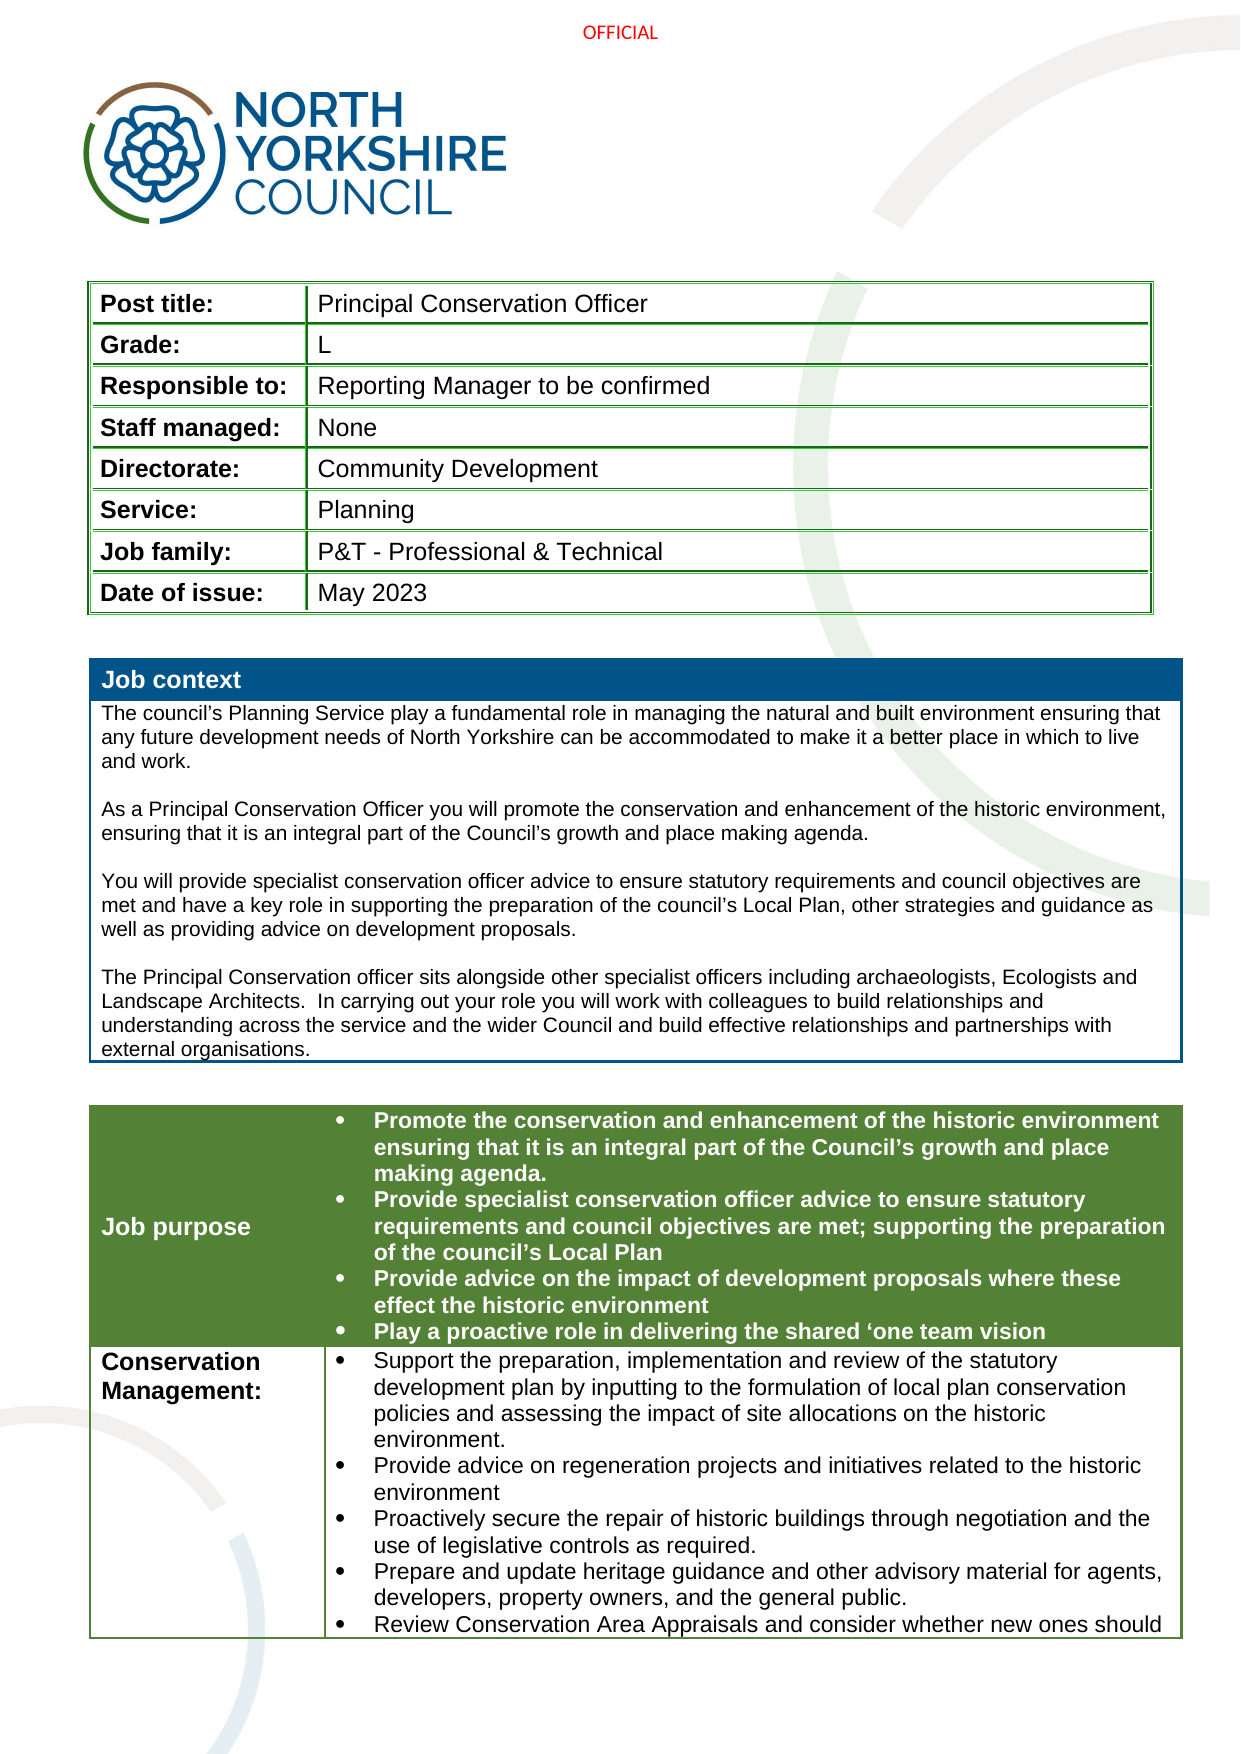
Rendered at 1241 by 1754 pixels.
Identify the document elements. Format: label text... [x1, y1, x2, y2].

table_header Promote the conservation and enhancement of the historic environment ensuring that it is an integral part of the Council’s growth and place making agenda. Provide specialist conservation officer advice to ensure statutory requirements and council objectives are met; supporting the preparation of the council’s Local Plan Provide advice on the impact of development proposals where these effect the historic environment Play a proactive role in delivering the shared ‘one team vision [326, 1107, 1180, 1345]
table_header Principal Conservation Officer [306, 284, 1150, 322]
table_cell Planning [308, 488, 1151, 529]
table_cell L [308, 322, 1150, 363]
table_header Post title: [91, 284, 306, 322]
table_cell Service: [91, 488, 305, 529]
table_cell Job family: [89, 529, 306, 570]
table_cell [306, 405, 1152, 446]
table_cell Responsible to: [91, 363, 305, 405]
table_cell Reporting Manager to be confirmed [308, 363, 1151, 405]
table_header Job context [91, 660, 1180, 699]
table_cell Grade: [91, 322, 305, 363]
table_cell Community Development [308, 446, 1150, 487]
table_cell May 2023 [306, 570, 1151, 611]
table_cell Directorate: [91, 446, 305, 487]
table_cell Staff managed: [89, 405, 306, 446]
picture [0, 0, 1241, 1754]
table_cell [326, 1347, 1180, 1637]
table_cell Date of issue: [91, 570, 306, 611]
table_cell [91, 1347, 324, 1637]
table_header Job purpose [91, 1107, 324, 1345]
table_cell The council’s Planning Service play a fundamental role in managing the natural and built environment ensuring that any future development needs of North Yorkshire can be accommodated to make it a better place in which to live and work. As a Principal Conservation Officer you will promote the conservation and enhancement of the historic environment, ensuring that it is an integral part of the Council’s growth and place making agenda. You will provide specialist conservation officer advice to ensure statutory requirements and council objectives are met and have a key role in supporting the preparation of the council’s Local Plan, other strategies and guidance as well as providing advice on development proposals. The Principal Conservation officer sits alongside other specialist officers including archaeologists, Ecologists and Landscape Architects. In carrying out your role you will work with colleagues to build relationships and understanding across the service and the wider Council and build effective relationships and partnerships with external organisations. [91, 701, 1180, 1060]
